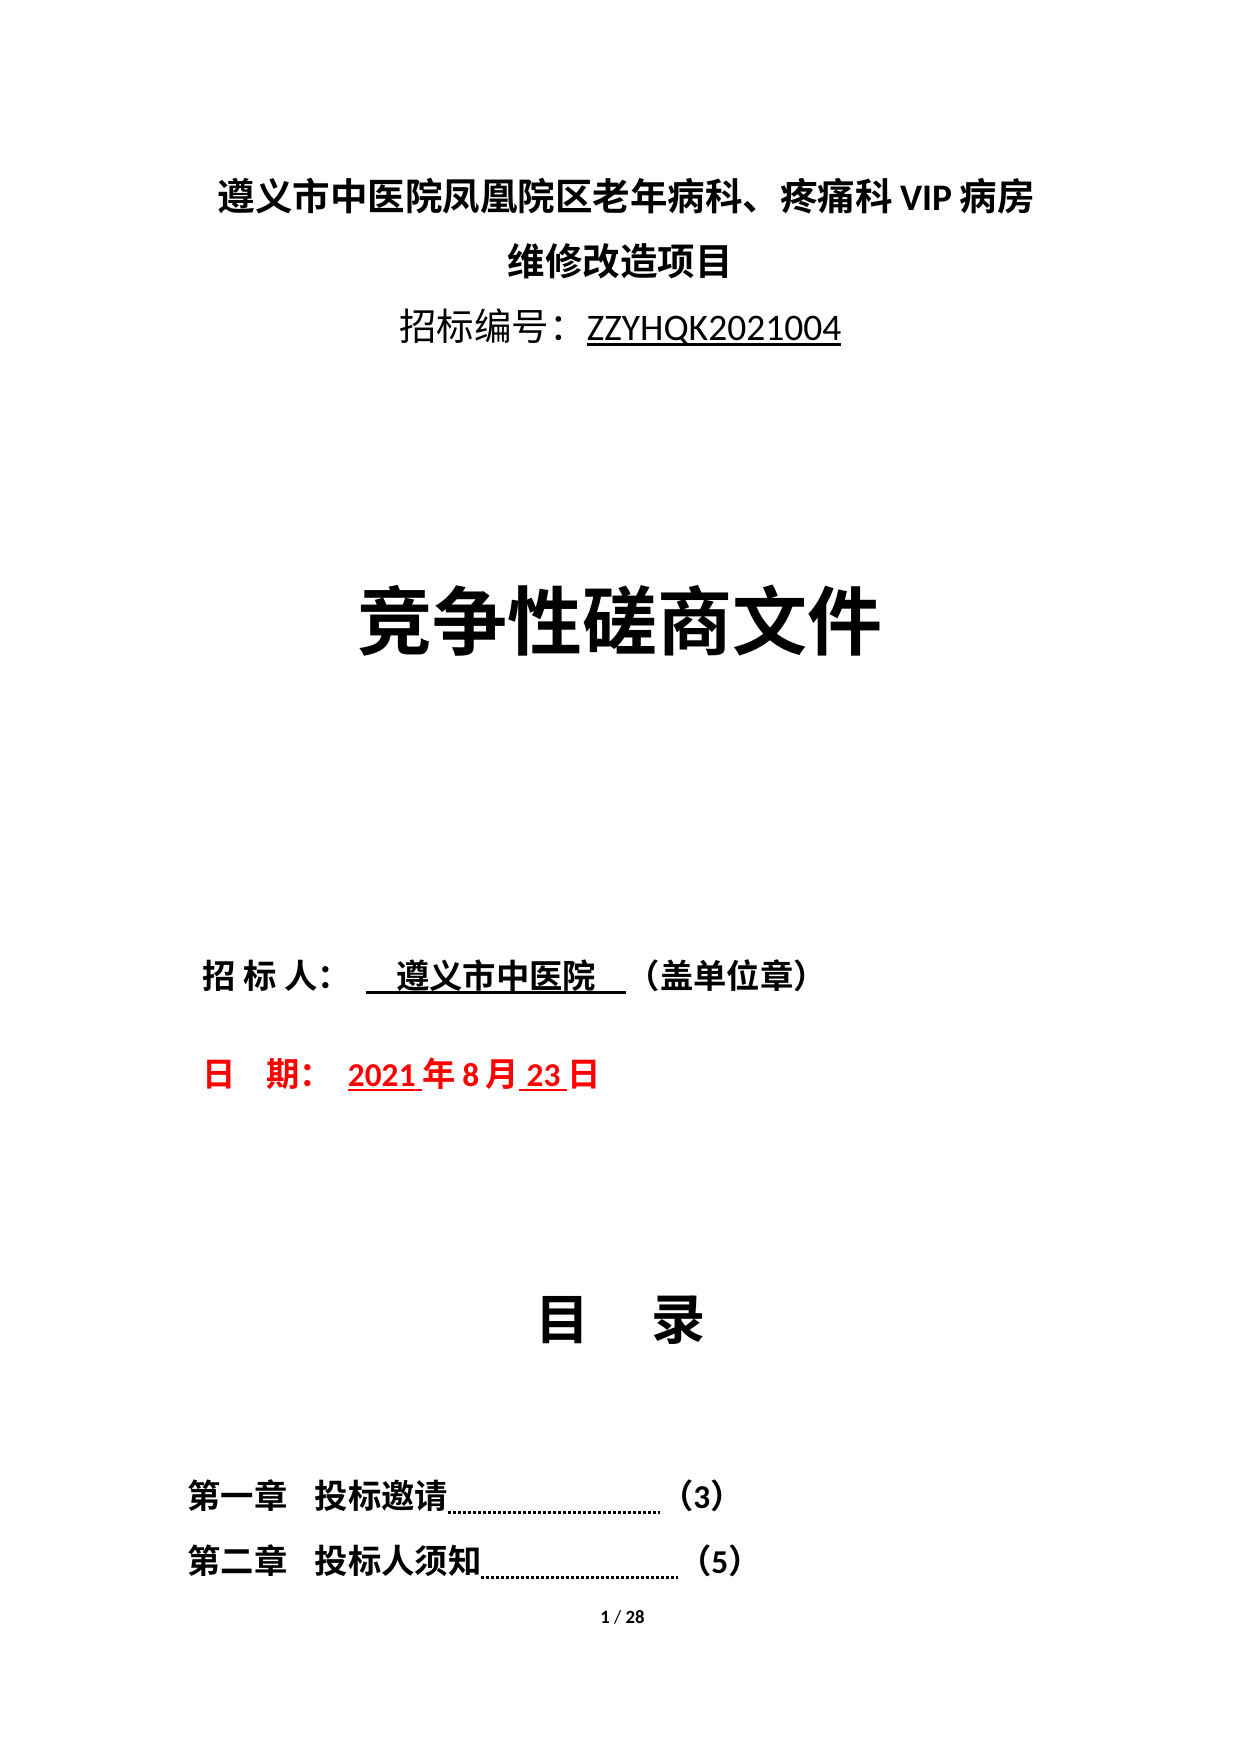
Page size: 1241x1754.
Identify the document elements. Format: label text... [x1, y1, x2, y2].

list 投标邀请 （3） [187, 1462, 1053, 1527]
list 投标人须知 （5） [187, 1527, 1053, 1592]
text 招标编号：ZZYHQK2021004 [187, 292, 1053, 357]
text 招 标 人： 遵义市中医院 （盖单位章） [187, 942, 1053, 1007]
text 竞争性磋商文件 [187, 552, 1053, 682]
text 日 期： 2021年8月 23日 [187, 1039, 1053, 1104]
text 目 录 [187, 1267, 1053, 1364]
text 遵义市中医院凤凰院区老年病科、疼痛科VIP病房维修改造项目 [187, 162, 1053, 292]
